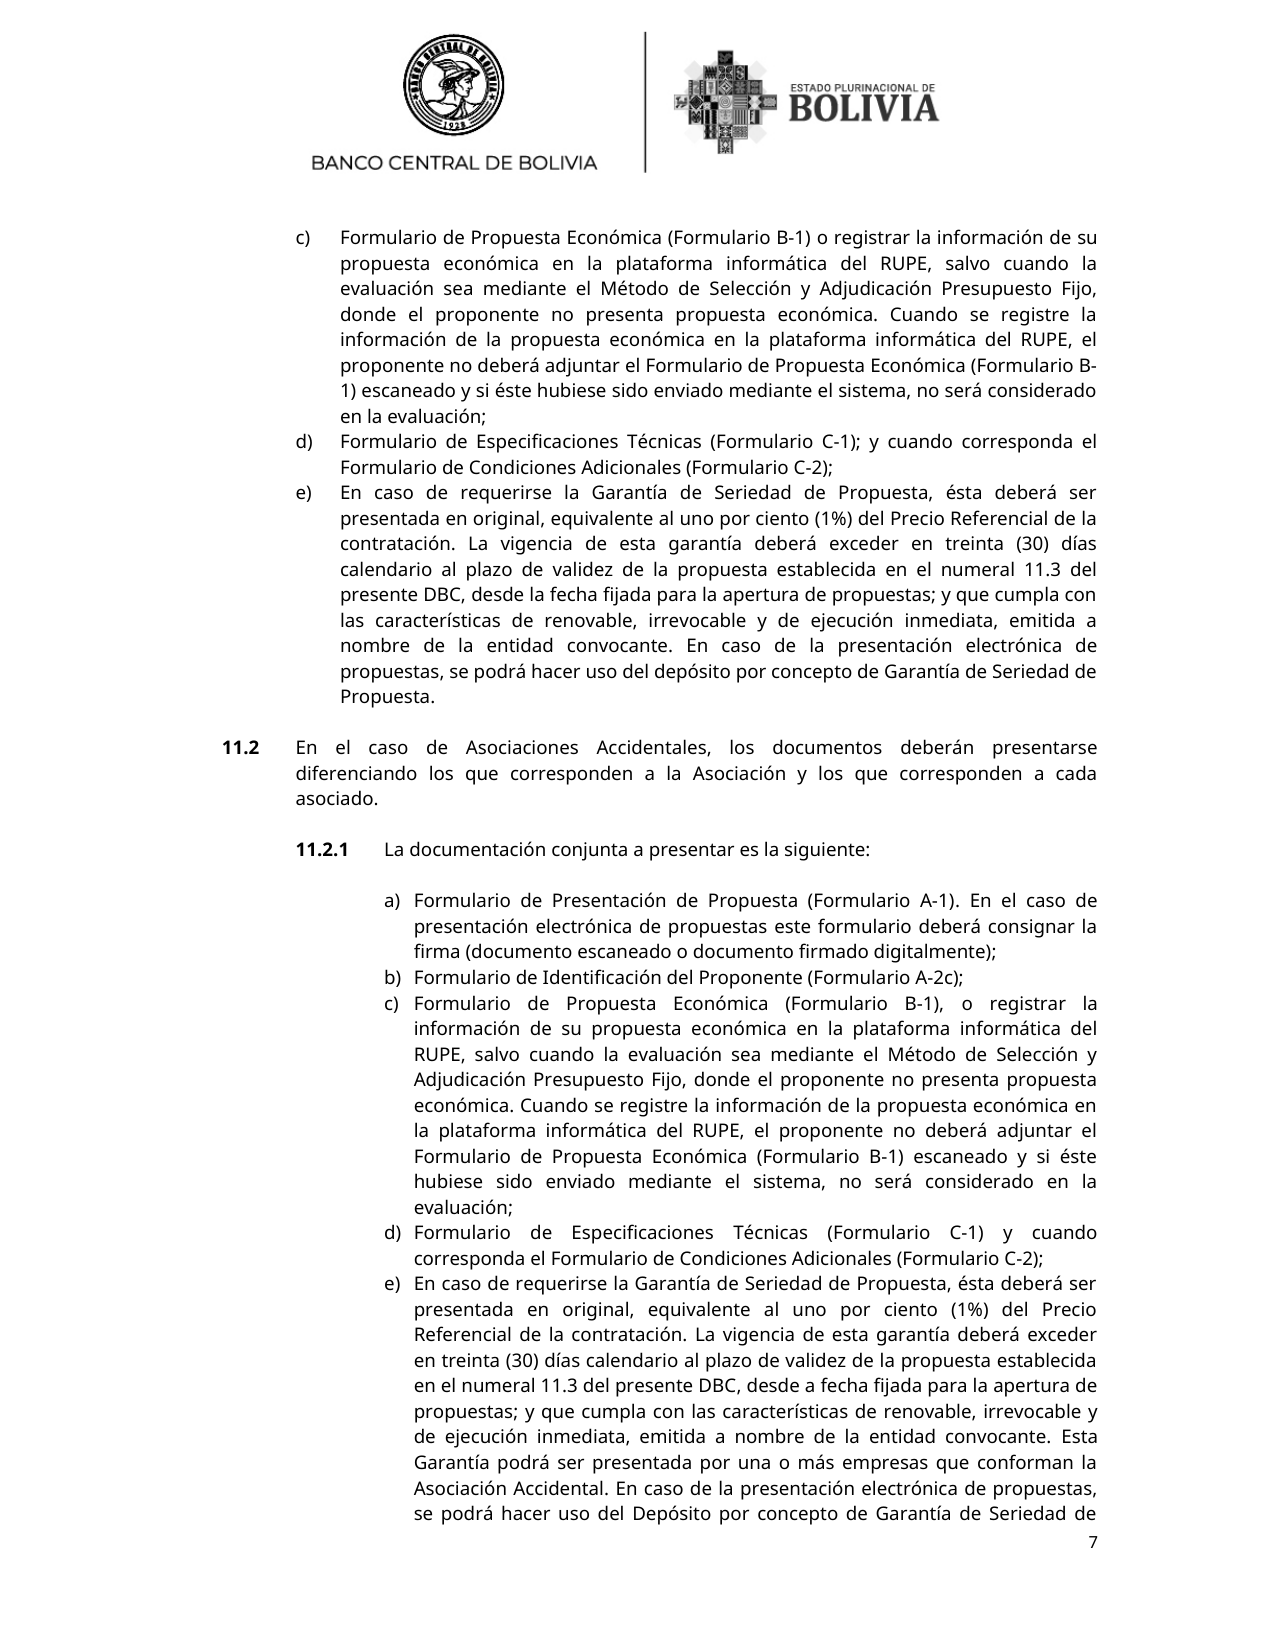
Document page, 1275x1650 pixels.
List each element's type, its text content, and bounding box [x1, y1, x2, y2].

list La documentación conjunta a presentar es la siguiente: [295, 837, 1098, 862]
picture [0, 1, 1271, 200]
list En caso de requerirse la Garantía de Seriedad de Propuesta, ésta deberá ser presentada en original, equivalente al uno por ciento (1%) del Precio Referencial de la contratación. La vigencia de esta garantía deberá exceder en treinta (30) días calendario al plazo de validez de la propuesta establecida en el numeral 11.3 del presente DBC, desde la fecha fijada para la apertura de propuestas; y que cumpla con las características de renovable, irrevocable y de ejecución inmediata, emitida a nombre de la entidad convocante. En caso de la presentación electrónica de propuestas, se podrá hacer uso del depósito por concepto de Garantía de Seriedad de Propuesta. [295, 479, 1098, 709]
list Formulario de Identificación del Proponente (Formulario A-2c); [384, 964, 1098, 990]
list Formulario de Propuesta Económica (Formulario B-1) o registrar la información de su propuesta económica en la plataforma informática del RUPE, salvo cuando la evaluación sea mediante el Método de Selección y Adjudicación Presupuesto Fijo, donde el proponente no presenta propuesta económica. Cuando se registre la información de la propuesta económica en la plataforma informática del RUPE, el proponente no deberá adjuntar el Formulario de Propuesta Económica (Formulario B-1) escaneado y si éste hubiese sido enviado mediante el sistema, no será considerado en la evaluación; [295, 200, 1098, 428]
list Formulario de Especificaciones Técnicas (Formulario C-1); y cuando corresponda el Formulario de Condiciones Adicionales (Formulario C-2); [295, 428, 1098, 479]
list Formulario de Especificaciones Técnicas (Formulario C-1) y cuando corresponda el Formulario de Condiciones Adicionales (Formulario C-2); [384, 1219, 1098, 1271]
list Formulario de Presentación de Propuesta (Formulario A-1). En el caso de presentación electrónica de propuestas este formulario deberá consignar la firma (documento escaneado o documento firmado digitalmente); [384, 888, 1098, 964]
list Formulario de Propuesta Económica (Formulario B-1), o registrar la información de su propuesta económica en la plataforma informática del RUPE, salvo cuando la evaluación sea mediante el Método de Selección y Adjudicación Presupuesto Fijo, donde el proponente no presenta propuesta económica. Cuando se registre la información de la propuesta económica en la plataforma informática del RUPE, el proponente no deberá adjuntar el Formulario de Propuesta Económica (Formulario B-1) escaneado y si éste hubiese sido enviado mediante el sistema, no será considerado en la evaluación; [384, 990, 1098, 1219]
list En el caso de Asociaciones Accidentales, los documentos deberán presentarse diferenciando los que corresponden a la Asociación y los que corresponden a cada asociado. [222, 735, 1098, 811]
